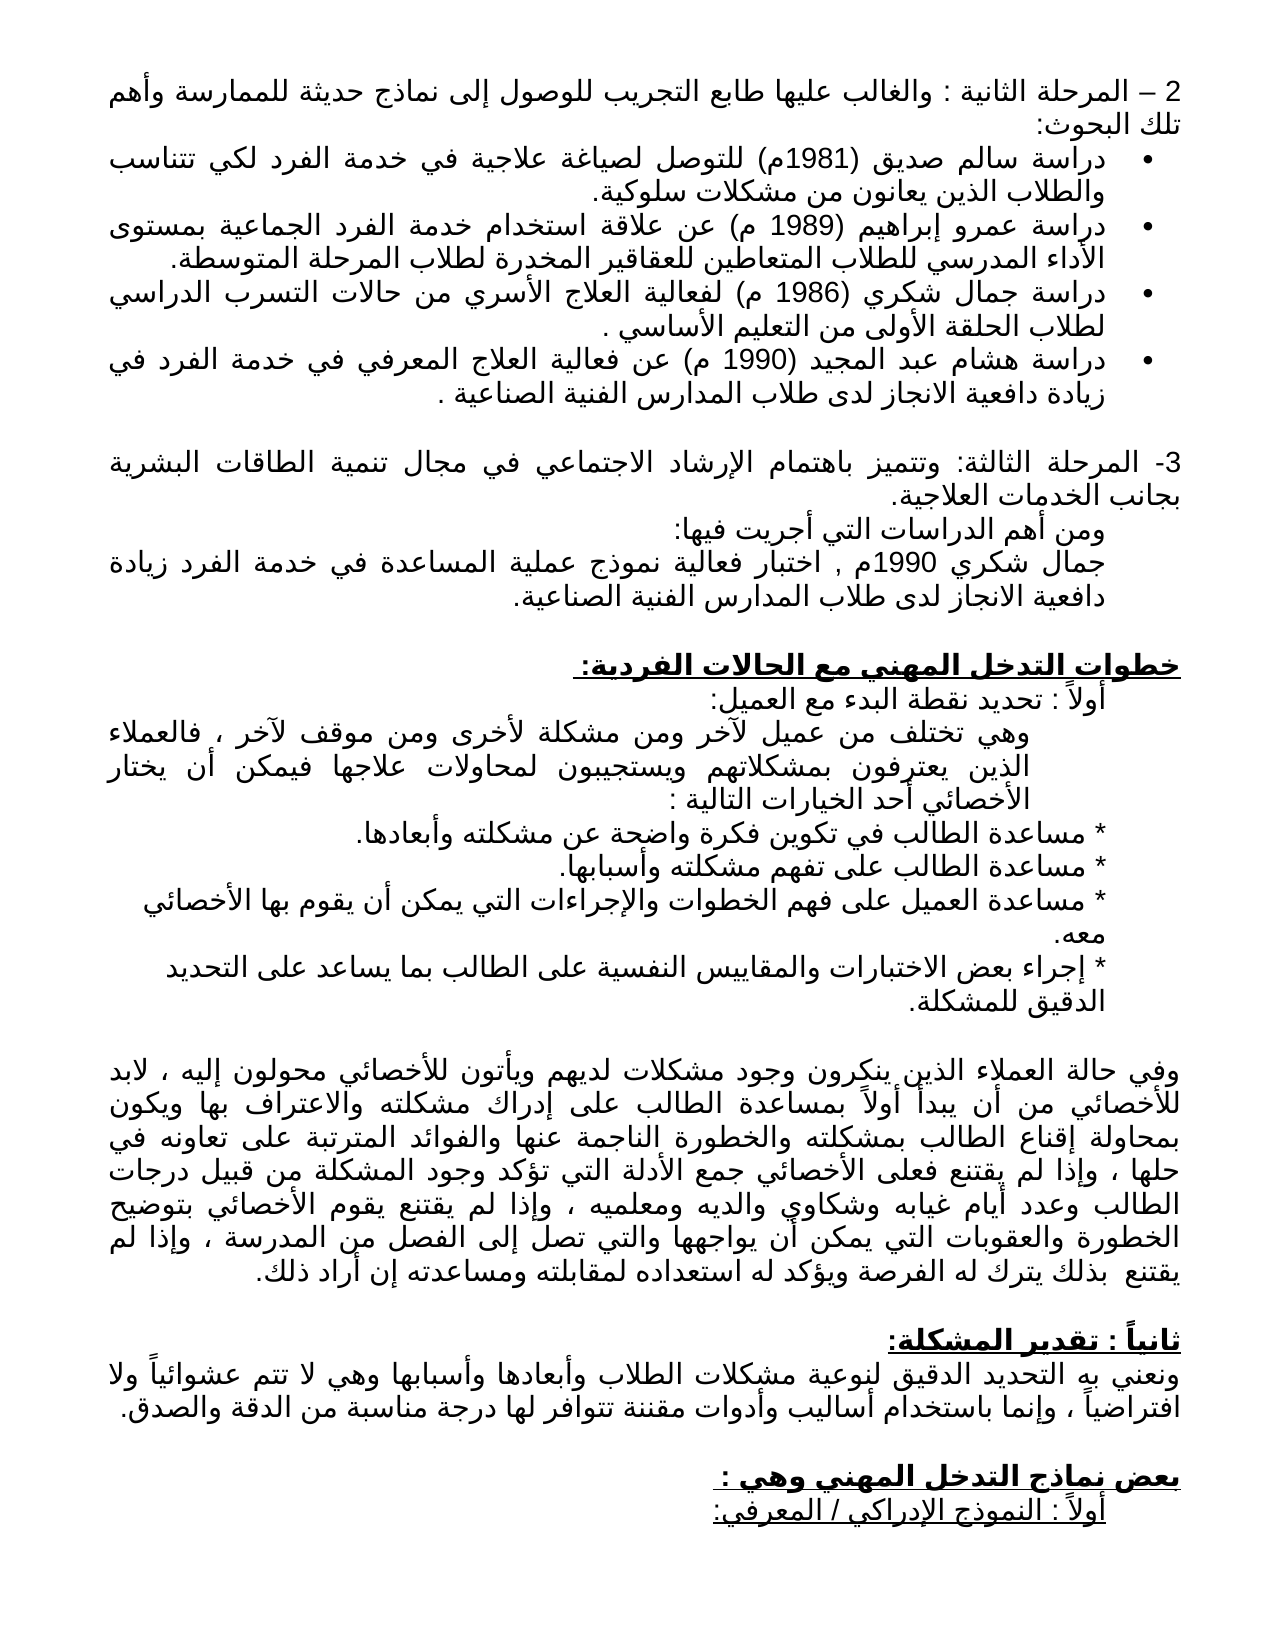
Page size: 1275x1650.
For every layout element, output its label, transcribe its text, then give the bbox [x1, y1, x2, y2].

list دراسة سالم صديق (1981م) للتوصل لصياغة علاجية في خدمة الفرد لكي تتناسب والطلاب الذين يعانون من مشكلات سلوكية. [108, 141, 1144, 208]
text * مساعدة الطالب في تكوين فكرة واضحة عن مشكلته وأبعادها. [108, 816, 1106, 849]
text 2 – المرحلة الثانية : والغالب عليها طابع التجريب للوصول إلى نماذج حديثة للممارسة وأهم تلك البحوث: [108, 74, 1181, 141]
text ثانياً : تقدير المشكلة: [108, 1323, 1181, 1357]
text ونعني به التحديد الدقيق لنوعية مشكلات الطلاب وأبعادها وأسبابها وهي لا تتم عشوائياً ولا افتراضياً ، وإنما باستخدام أساليب وأدوات مقننة تتوافر لها درجة مناسبة من الدقة والصدق. [108, 1357, 1181, 1424]
list دراسة جمال شكري (1986 م) لفعالية العلاج الأسري من حالات التسرب الدراسي لطلاب الحلقة الأولى من التعليم الأساسي . [108, 275, 1144, 342]
text وهي تختلف من عميل لآخر ومن مشكلة لأخرى ومن موقف لآخر ، فالعملاء الذين يعترفون بمشكلاتهم ويستجيبون لمحاولات علاجها فيمكن أن يختار الأخصائي أحد الخيارات التالية : [108, 715, 1031, 816]
list دراسة هشام عبد المجيد (1990 م) عن فعالية العلاج المعرفي في خدمة الفرد في زيادة دافعية الانجاز لدى طلاب المدارس الفنية الصناعية . [108, 342, 1144, 409]
text خطوات التدخل المهني مع الحالات الفردية: [108, 648, 1181, 682]
text أولاً : تحديد نقطة البدء مع العميل: [108, 682, 1106, 715]
list دراسة عمرو إبراهيم (1989 م) عن علاقة استخدام خدمة الفرد الجماعية بمستوى الأداء المدرسي للطلاب المتعاطين للعقاقير المخدرة لطلاب المرحلة المتوسطة. [108, 208, 1144, 275]
text ومن أهم الدراسات التي أجريت فيها: [108, 512, 1106, 546]
text * مساعدة الطالب على تفهم مشكلته وأسبابها. [108, 849, 1106, 883]
text جمال شكري 1990م , اختبار فعالية نموذج عملية المساعدة في خدمة الفرد زيادة دافعية الانجاز لدى طلاب المدارس الفنية الصناعية. [108, 546, 1106, 613]
text وفي حالة العملاء الذين ينكرون وجود مشكلات لديهم ويأتون للأخصائي محولون إليه ، لابد للأخصائي من أن يبدأ أولاً بمساعدة الطالب على إدراك مشكلته والاعتراف بها ويكون بمحاولة إقناع الطالب بمشكلته والخطورة الناجمة عنها والفوائد المترتبة على تعاونه في حلها ، وإذا لم يقتنع فعلى الأخصائي جمع الأدلة التي تؤكد وجود المشكلة من قبيل درجات الطالب وعدد أيام غيابه وشكاوي والديه ومعلميه ، وإذا لم يقتنع يقوم الأخصائي بتوضيح الخطورة والعقوبات التي يمكن أن يواجهها والتي تصل إلى الفصل من المدرسة ، وإذا لم يقتنع بذلك يترك له الفرصة ويؤكد له استعداده لمقابلته ومساعدته إن أراد ذلك. [108, 1053, 1181, 1288]
text 3- المرحلة الثالثة: وتتميز باهتمام الإرشاد الاجتماعي في مجال تنمية الطاقات البشرية بجانب الخدمات العلاجية. [108, 445, 1181, 512]
text بعض نماذج التدخل المهني وهي : [108, 1459, 1181, 1493]
text أولاً : النموذج الإدراكي / المعرفي: [108, 1493, 1181, 1527]
text * إجراء بعض الاختبارات والمقاييس النفسية على الطالب بما يساعد على التحديد الدقيق للمشكلة. [108, 950, 1106, 1017]
text * مساعدة العميل على فهم الخطوات والإجراءات التي يمكن أن يقوم بها الأخصائي معه. [108, 883, 1106, 950]
